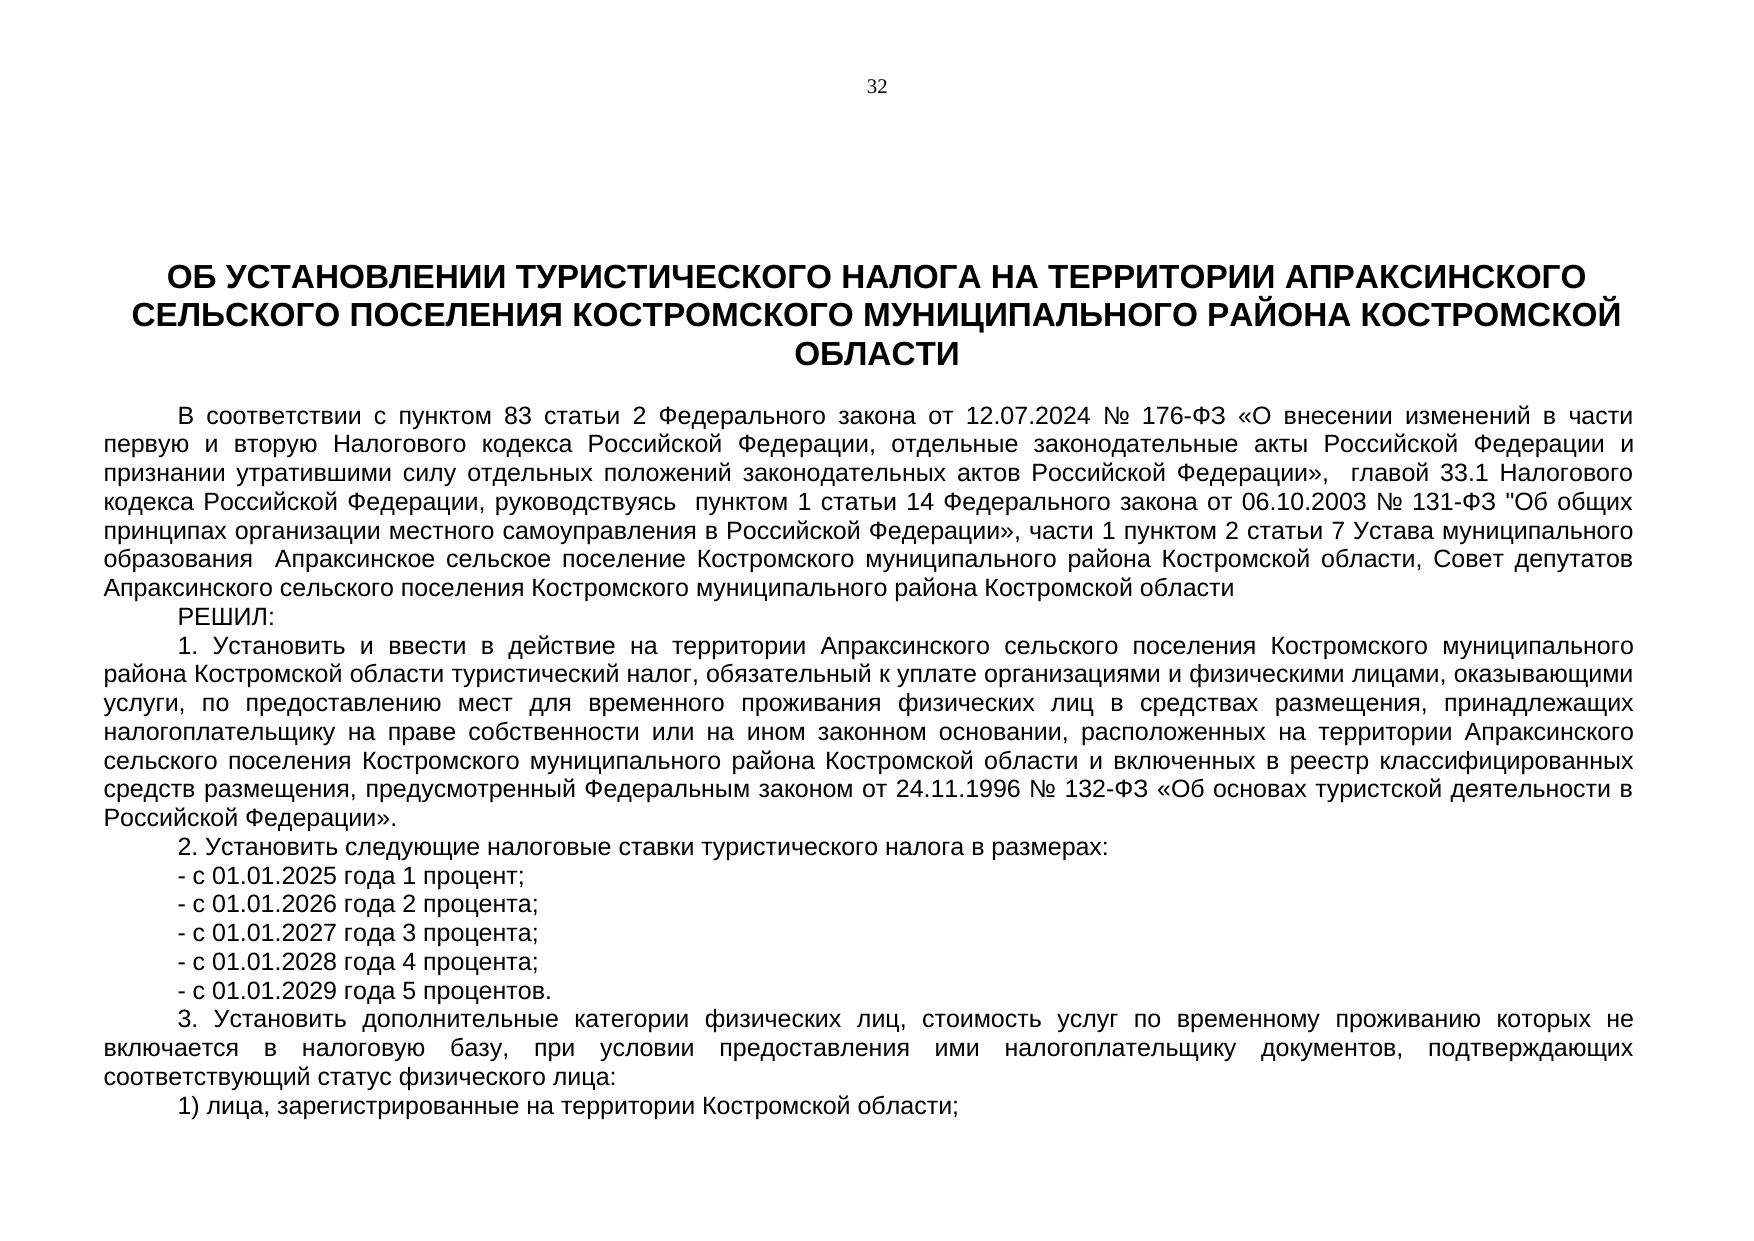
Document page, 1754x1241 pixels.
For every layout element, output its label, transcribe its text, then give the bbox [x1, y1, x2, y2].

text 1. Установить и ввести в действие на территории Апраксинского сельского поселения Костромского муниципального района Костромской области туристический налог, обязательный к уплате организациями и физическими лицами, оказывающими услуги, по предоставлению мест для временного проживания физических лиц в средствах размещения, принадлежащих налогоплательщику на праве собственности или на ином законном основании, расположенных на территории Апраксинского сельского поселения Костромского муниципального района Костромской области и включенных в реестр классифицированных средств размещения, предусмотренный Федеральным законом от 24.11.1996 № 132-ФЗ «Об основах туристской деятельности в Российской Федерации». [103, 631, 1636, 832]
text В соответствии с пунктом 83 статьи 2 Федерального закона от 12.07.2024 № 176-ФЗ «О внесении изменений в части первую и вторую Налогового кодекса Российской Федерации, отдельные законодательные акты Российской Федерации и признании утратившими силу отдельных положений законодательных актов Российской Федерации», главой 33.1 Налогового кодекса Российской Федерации, руководствуясь пунктом 1 статьи 14 Федерального закона от 06.10.2003 № 131-ФЗ "Об общих принципах организации местного самоуправления в Российской Федерации», части 1 пунктом 2 статьи 7 Устава муниципального образования Апраксинское сельское поселение Костромского муниципального района Костромской области, Совет депутатов Апраксинского сельского поселения Костромского муниципального района Костромской области [103, 401, 1636, 602]
text Об установлении туристического налога на территории Апраксинского сельского поселения Костромского муниципального района Костромской области [118, 257, 1636, 372]
text РЕШИЛ: [103, 602, 1636, 631]
text - с 01.01.2028 года 4 процента; [103, 947, 1636, 976]
text 1) лица, зарегистрированные на территории Костромской области; [103, 1091, 1636, 1119]
text - с 01.01.2029 года 5 процентов. [103, 976, 1636, 1004]
text - с 01.01.2026 года 2 процента; [103, 889, 1636, 918]
text 2. Установить следующие налоговые ставки туристического налога в размерах: [103, 832, 1636, 861]
text - с 01.01.2027 года 3 процента; [103, 918, 1636, 947]
text 3. Установить дополнительные категории физических лиц, стоимость услуг по временному проживанию которых не включается в налоговую базу, при условии предоставления ими налогоплательщику документов, подтверждающих соответствующий статус физического лица: [103, 1004, 1636, 1091]
text - с 01.01.2025 года 1 процент; [103, 861, 1636, 889]
